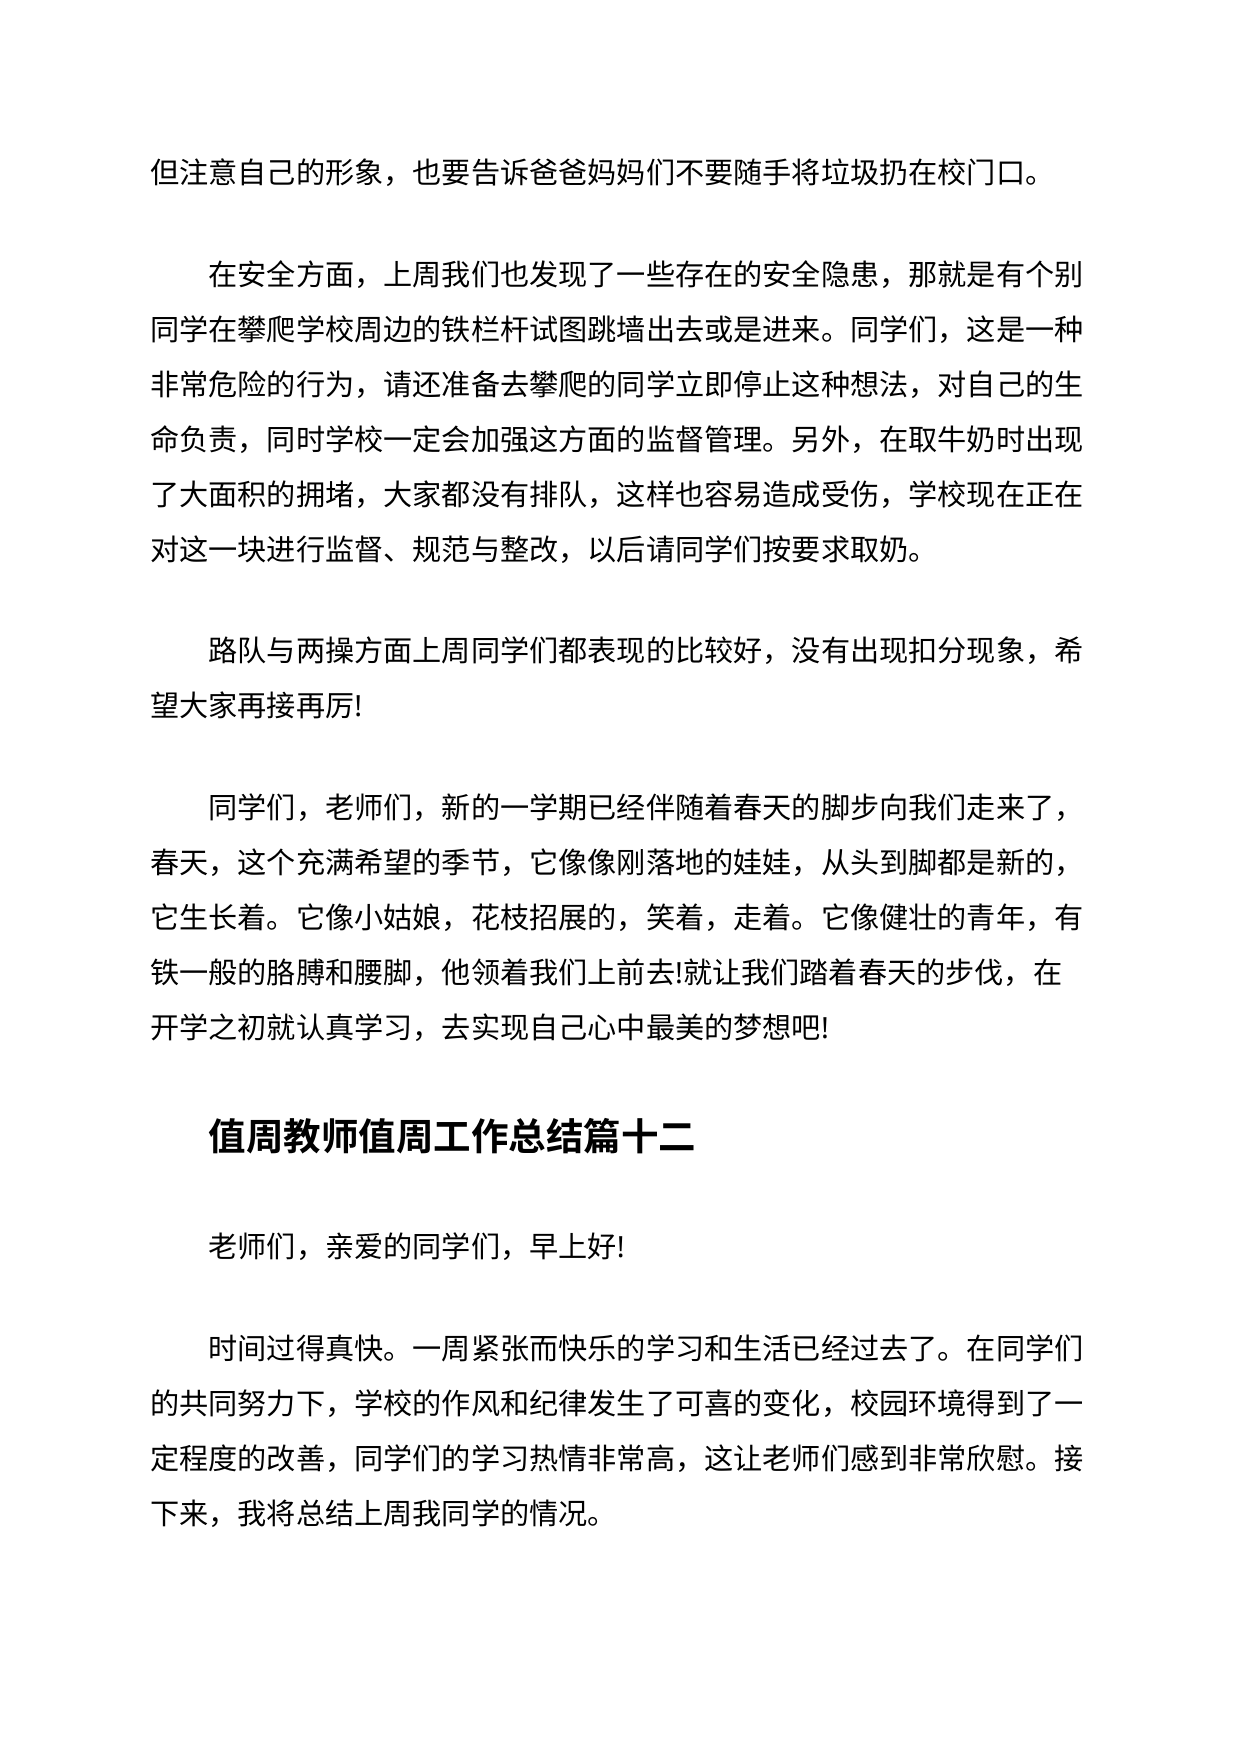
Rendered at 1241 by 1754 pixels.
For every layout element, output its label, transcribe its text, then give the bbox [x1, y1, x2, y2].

text 老师们，亲爱的同学们，早上好! [150, 1224, 1090, 1266]
text 时间过得真快。一周紧张而快乐的学习和生活已经过去了。在同学们的共同努力下，学校的作风和纪律发生了可喜的变化，校园环境得到了一定程度的改善，同学们的学习热情非常高，这让老师们感到非常欣慰。接下来，我将总结上周我同学的情况。 [150, 1326, 1090, 1533]
text 值周教师值周工作总结篇十二 [150, 1107, 1090, 1161]
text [150, 150, 1090, 192]
text 在安全方面，上周我们也发现了一些存在的安全隐患，那就是有个别同学在攀爬学校周边的铁栏杆试图跳墙出去或是进来。同学们，这是一种非常危险的行为，请还准备去攀爬的同学立即停止这种想法，对自己的生命负责，同时学校一定会加强这方面的监督管理。另外，在取牛奶时出现了大面积的拥堵，大家都没有排队，这样也容易造成受伤，学校现在正在对这一块进行监督、规范与整改，以后请同学们按要求取奶。 [150, 252, 1090, 568]
text 路队与两操方面上周同学们都表现的比较好，没有出现扣分现象，希望大家再接再厉! [150, 628, 1090, 725]
text 同学们，老师们，新的一学期已经伴随着春天的脚步向我们走来了，春天，这个充满希望的季节，它像像刚落地的娃娃，从头到脚都是新的，它生长着。它像小姑娘，花枝招展的，笑着，走着。它像健壮的青年，有铁一般的胳膊和腰脚，他领着我们上前去!就让我们踏着春天的步伐，在开学之初就认真学习，去实现自己心中最美的梦想吧! [150, 785, 1090, 1047]
